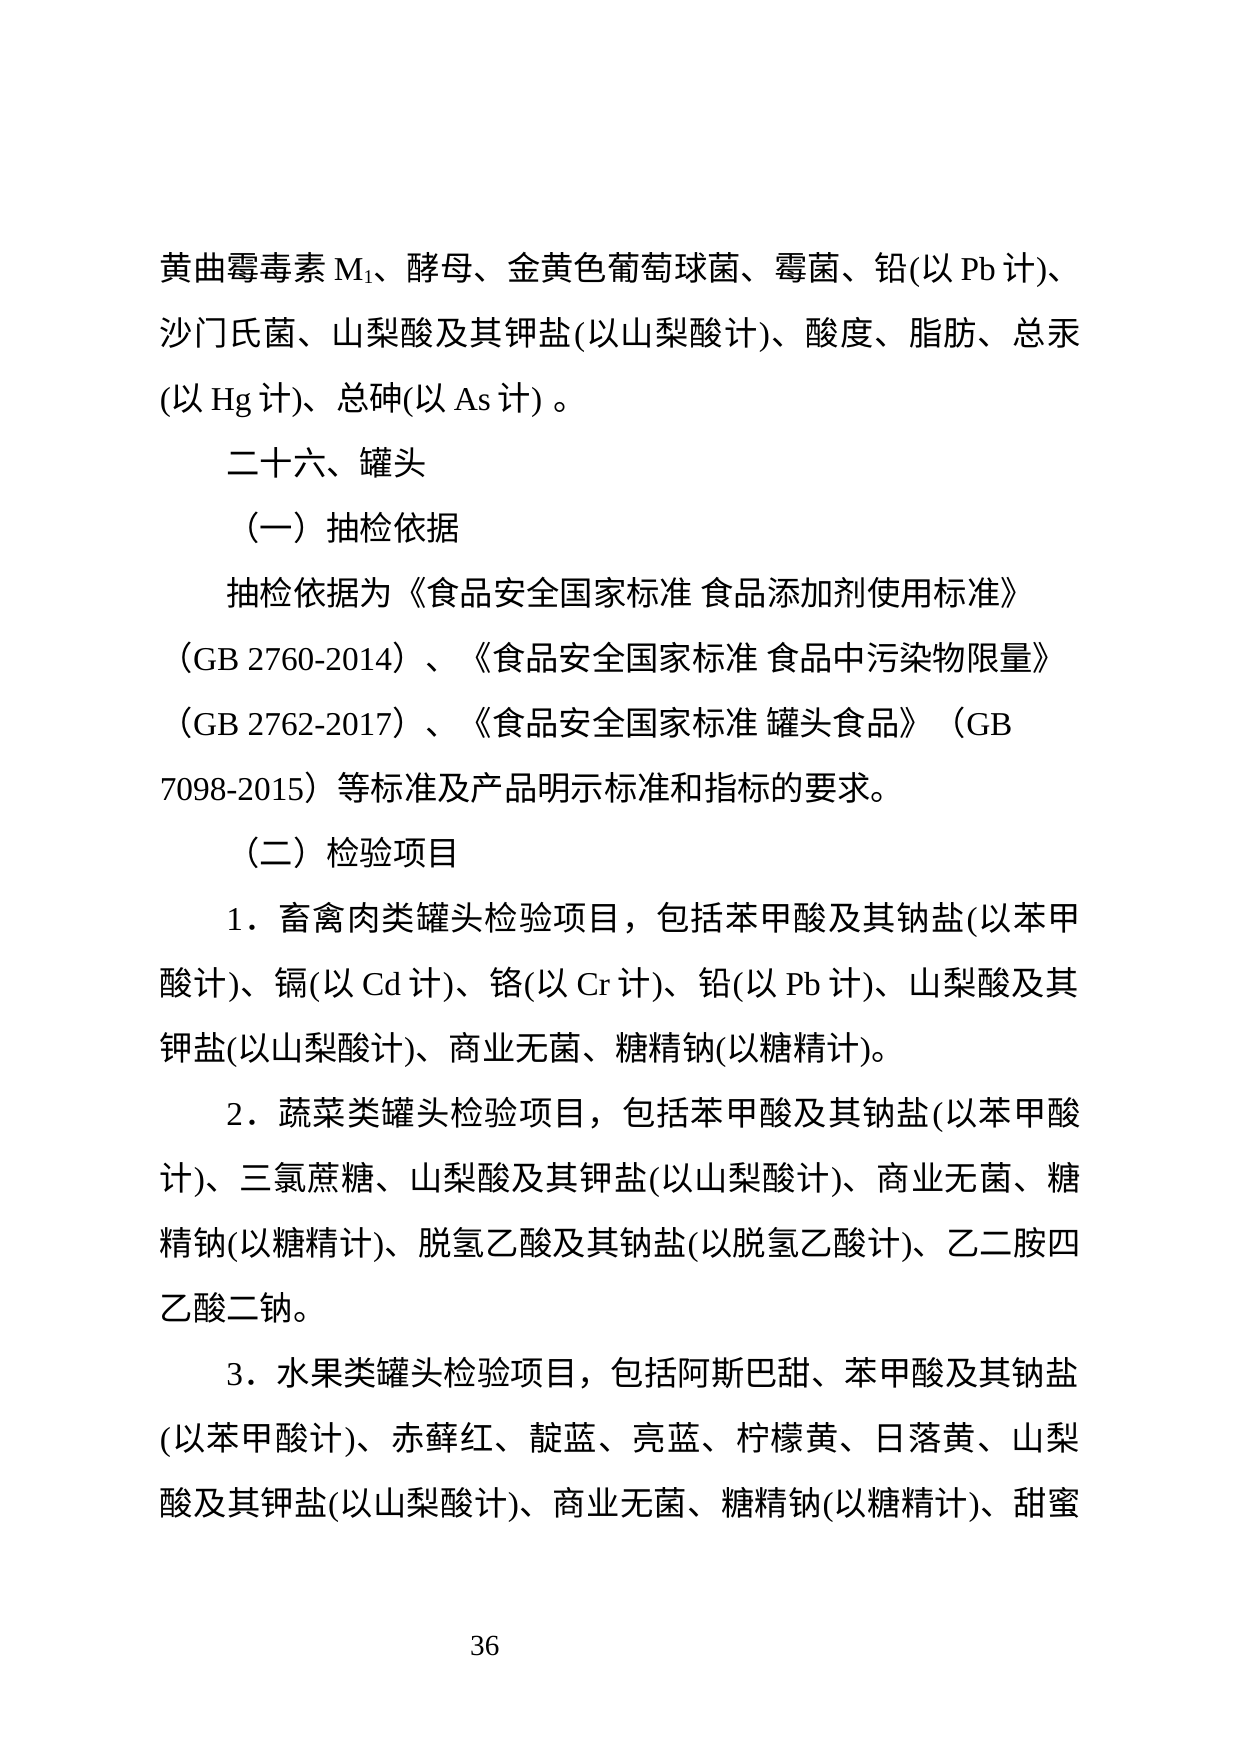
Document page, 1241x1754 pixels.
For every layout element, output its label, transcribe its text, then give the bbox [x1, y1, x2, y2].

text （GB 2762-2017）、《食品安全国家标准 罐头食品》（GB 7098-2015）等标准及产品明示标准和指标的要求。 [159, 688, 1081, 818]
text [159, 233, 1081, 428]
text 抽检依据为《食品安全国家标准 食品添加剂使用标准》 （GB 2760-2014）、《食品安全国家标准 食品中污染物限量》 [159, 558, 1081, 688]
text 二十六、罐头 [159, 428, 1081, 493]
text 1．畜禽肉类罐头检验项目，包括苯甲酸及其钠盐(以苯甲酸计)、镉(以Cd计)、铬(以Cr计)、铅(以Pb计)、山梨酸及其钾盐(以山梨酸计)、商业无菌、糖精钠(以糖精计)。 [159, 883, 1081, 1078]
text （二）检验项目 [159, 818, 1081, 883]
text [159, 1338, 1081, 1533]
text 2．蔬菜类罐头检验项目，包括苯甲酸及其钠盐(以苯甲酸计)、三氯蔗糖、山梨酸及其钾盐(以山梨酸计)、商业无菌、糖精钠(以糖精计)、脱氢乙酸及其钠盐(以脱氢乙酸计)、乙二胺四乙酸二钠。 [159, 1078, 1081, 1338]
text （一）抽检依据 [159, 493, 1081, 558]
